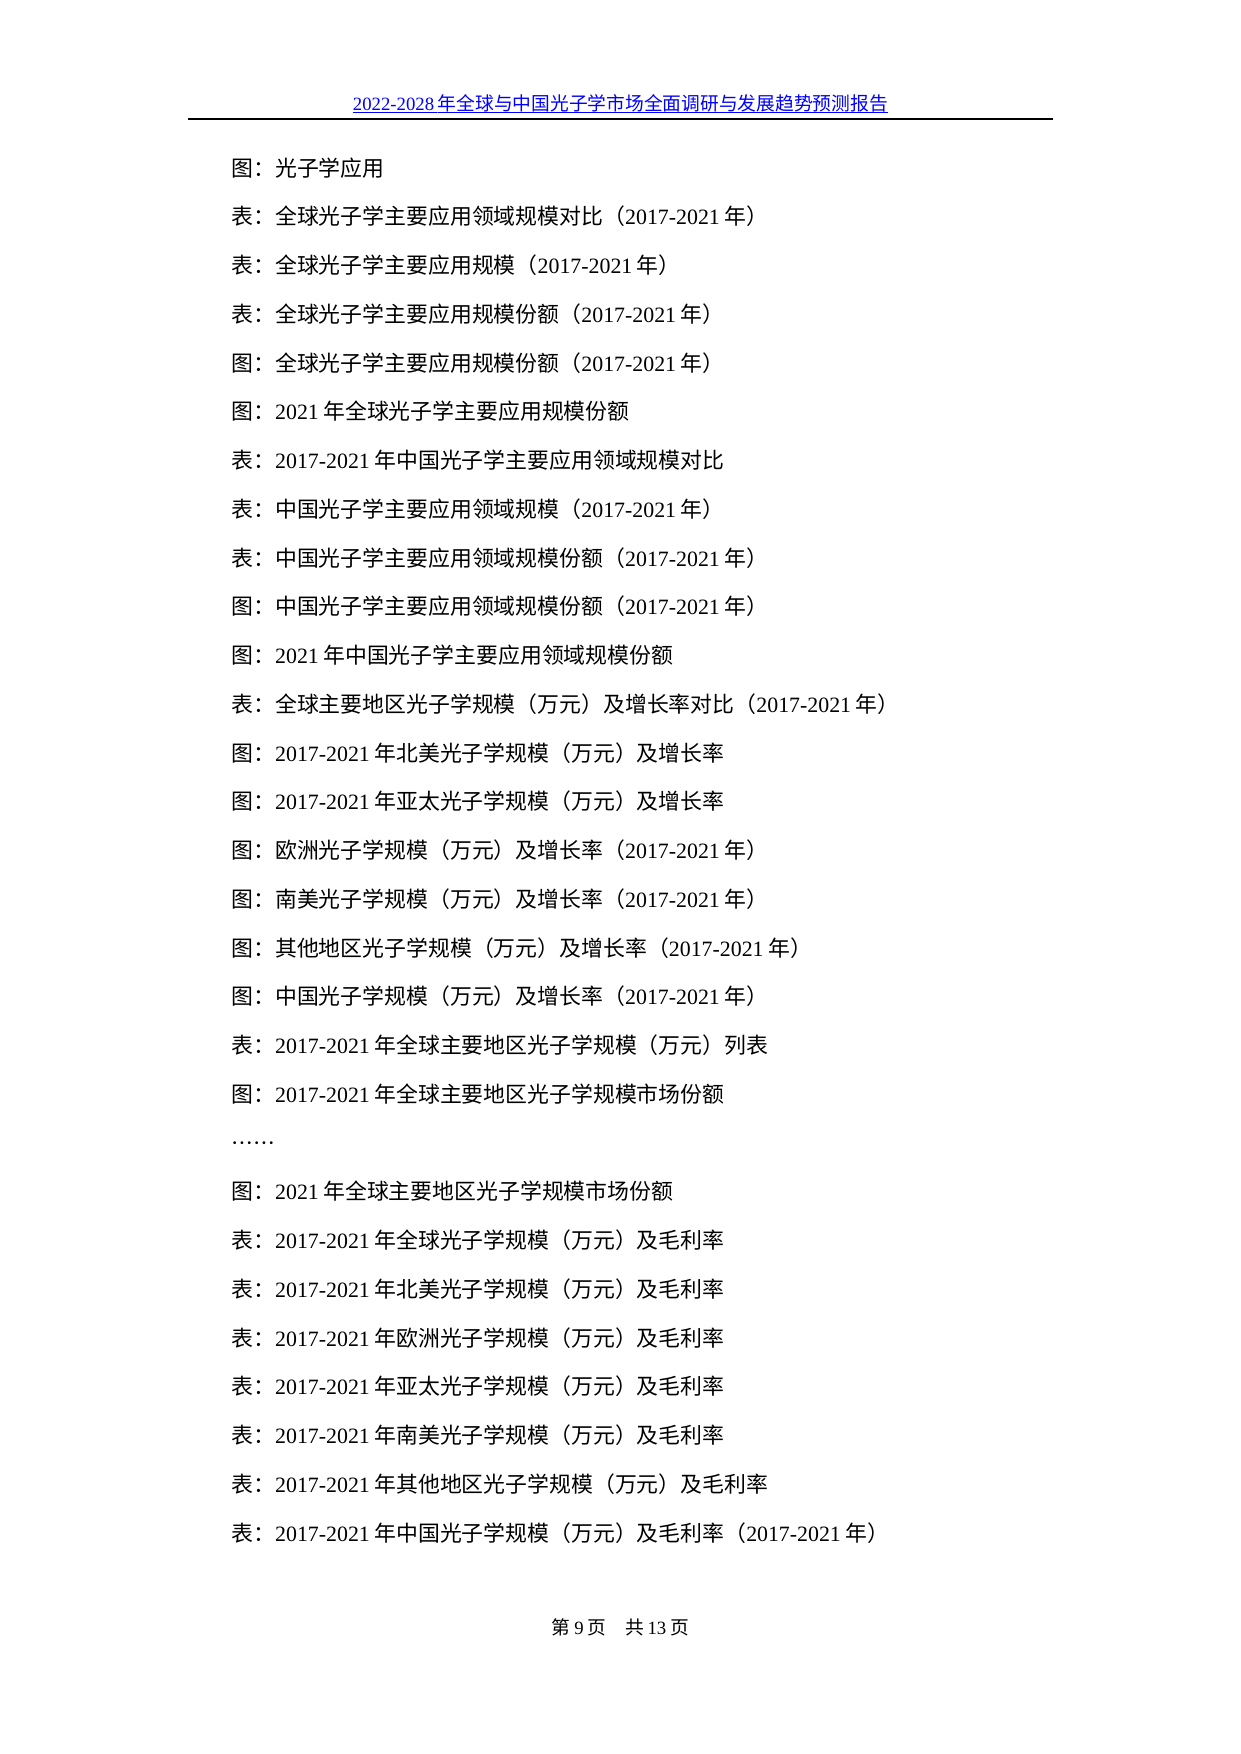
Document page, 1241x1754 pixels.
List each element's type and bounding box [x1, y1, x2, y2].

text [187, 150, 1053, 1548]
